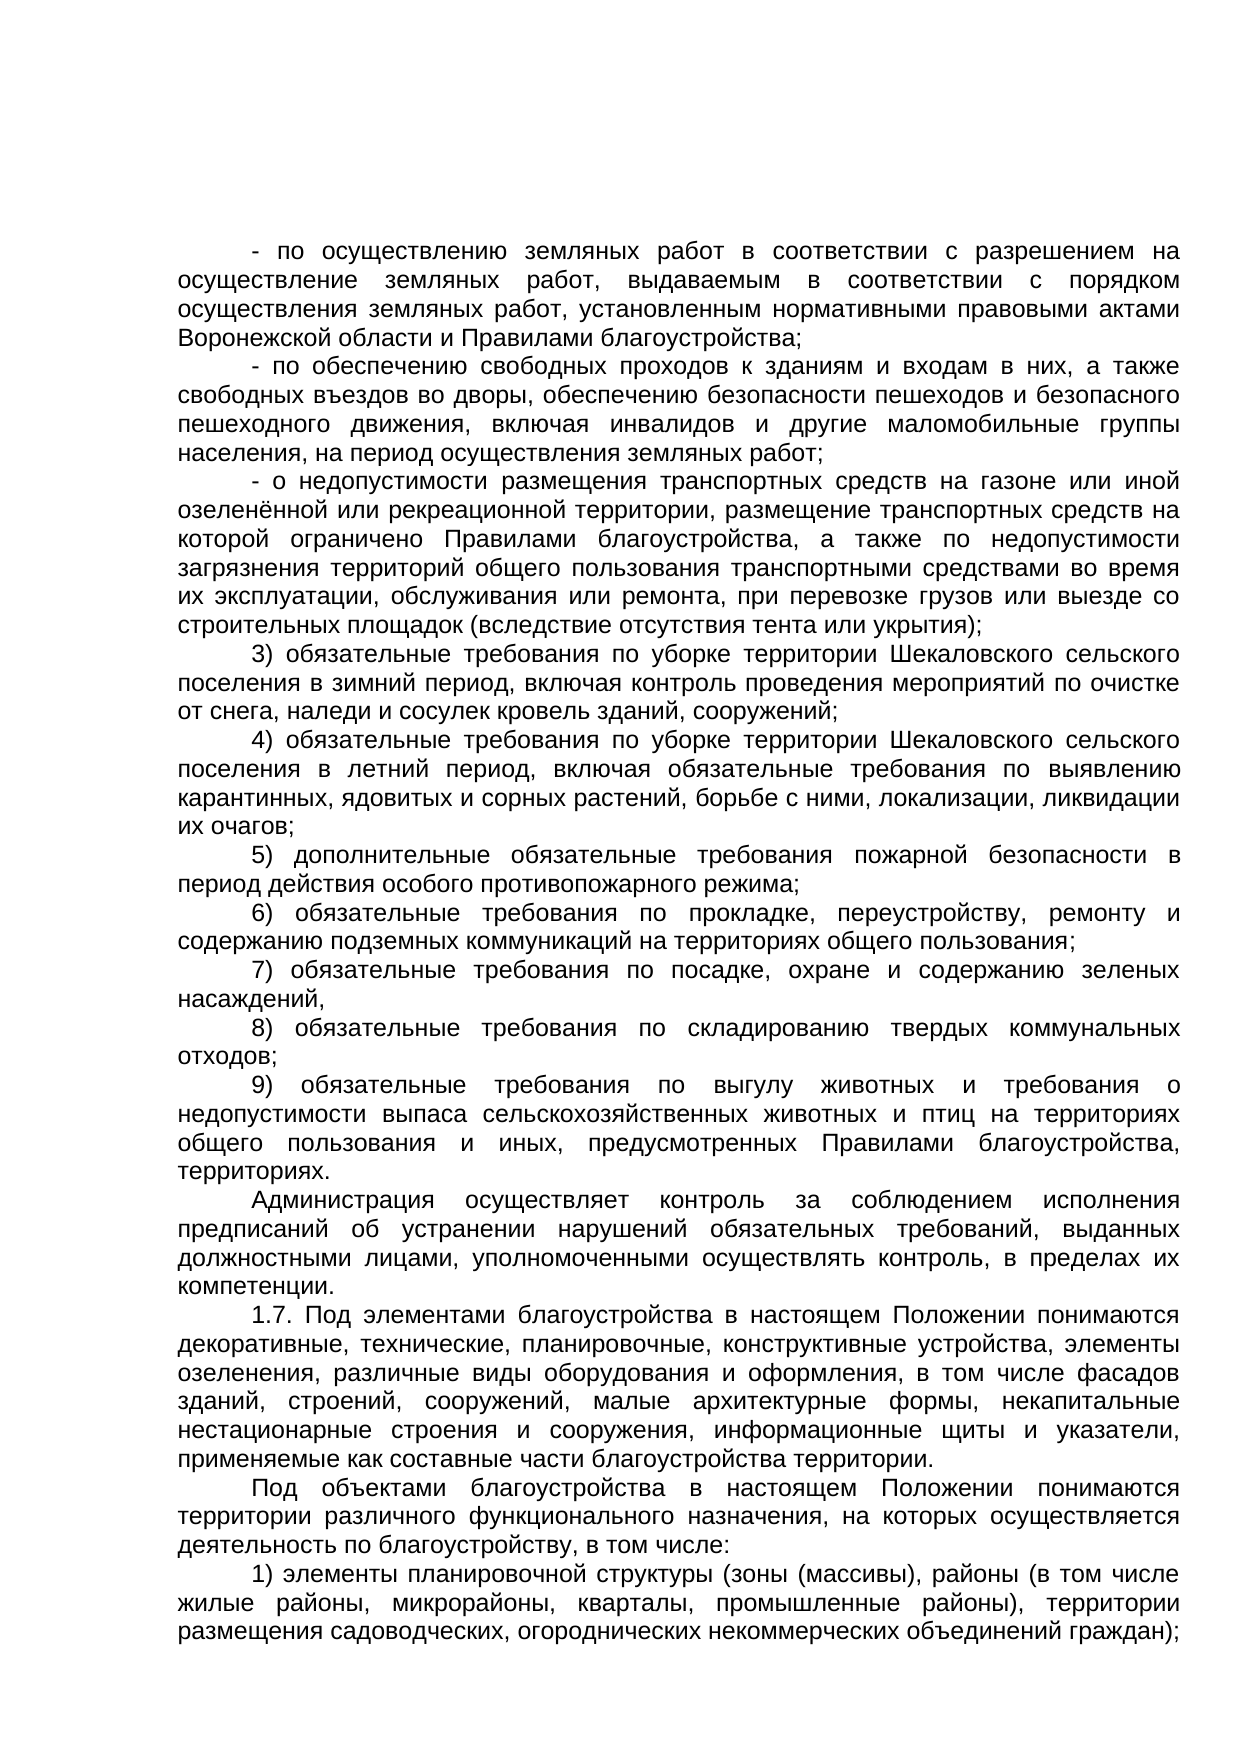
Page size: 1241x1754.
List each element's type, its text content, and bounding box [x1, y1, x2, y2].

text Под объектами благоустройства в настоящем Положении понимаются территории различного функционального назначения, на которых осуществляется деятельность по благоустройству, в том числе: [177, 1472, 1181, 1559]
text - о недопустимости размещения транспортных средств на газоне или иной озеленённой или рекреационной территории, размещение транспортных средств на которой ограничено Правилами благоустройства, а также по недопустимости загрязнения территорий общего пользования транспортными средствами во время их эксплуатации, обслуживания или ремонта, при перевозке грузов или выезде со строительных площадок (вследствие отсутствия тента или укрытия); [177, 466, 1181, 639]
text 1.7. Под элементами благоустройства в настоящем Положении понимаются декоративные, технические, планировочные, конструктивные устройства, элементы озеленения, различные виды оборудования и оформления, в том числе фасадов зданий, строений, сооружений, малые архитектурные формы, некапитальные нестационарные строения и сооружения, информационные щиты и указатели, применяемые как составные части благоустройства территории. [177, 1300, 1181, 1472]
text 7) обязательные требования по посадке, охране и содержанию зеленых насаждений, [177, 955, 1181, 1012]
text Администрация осуществляет контроль за соблюдением исполнения предписаний об устранении нарушений обязательных требований, выданных должностными лицами, уполномоченными осуществлять контроль, в пределах их компетенции. [177, 1185, 1181, 1300]
text - по обеспечению свободных проходов к зданиям и входам в них, а также свободных въездов во дворы, обеспечению безопасности пешеходов и безопасного пешеходного движения, включая инвалидов и другие маломобильные группы населения, на период осуществления земляных работ; [177, 351, 1181, 466]
text 9) обязательные требования по выгулу животных и требования о недопустимости выпаса сельскохозяйственных животных и птиц на территориях общего пользования и иных, предусмотренных Правилами благоустройства, территориях. [177, 1070, 1181, 1185]
text 1) элементы планировочной структуры (зоны (массивы), районы (в том числе жилые районы, микрорайоны, кварталы, промышленные районы), территории размещения садоводческих, огороднических некоммерческих объединений граждан); [177, 1559, 1181, 1645]
text 8) обязательные требования по складированию твердых коммунальных отходов; [177, 1012, 1181, 1070]
text 4) обязательные требования по уборке территории Шекаловского сельского поселения в летний период, включая обязательные требования по выявлению карантинных, ядовитых и сорных растений, борьбе с ними, локализации, ликвидации их очагов; [177, 725, 1181, 840]
text 6) обязательные требования по прокладке, переустройству, ремонту и содержанию подземных коммуникаций на территориях общего пользования; [177, 897, 1181, 955]
text 3) обязательные требования по уборке территории Шекаловского сельского поселения в зимний период, включая контроль проведения мероприятий по очистке от снега, наледи и сосулек кровель зданий, сооружений; [177, 639, 1181, 725]
text - по осуществлению земляных работ в соответствии с разрешением на осуществление земляных работ, выдаваемым в соответствии с порядком осуществления земляных работ, установленным нормативными правовыми актами Воронежской области и Правилами благоустройства; [177, 236, 1181, 351]
text 5) дополнительные обязательные требования пожарной безопасности в период действия особого противопожарного режима; [177, 840, 1181, 897]
